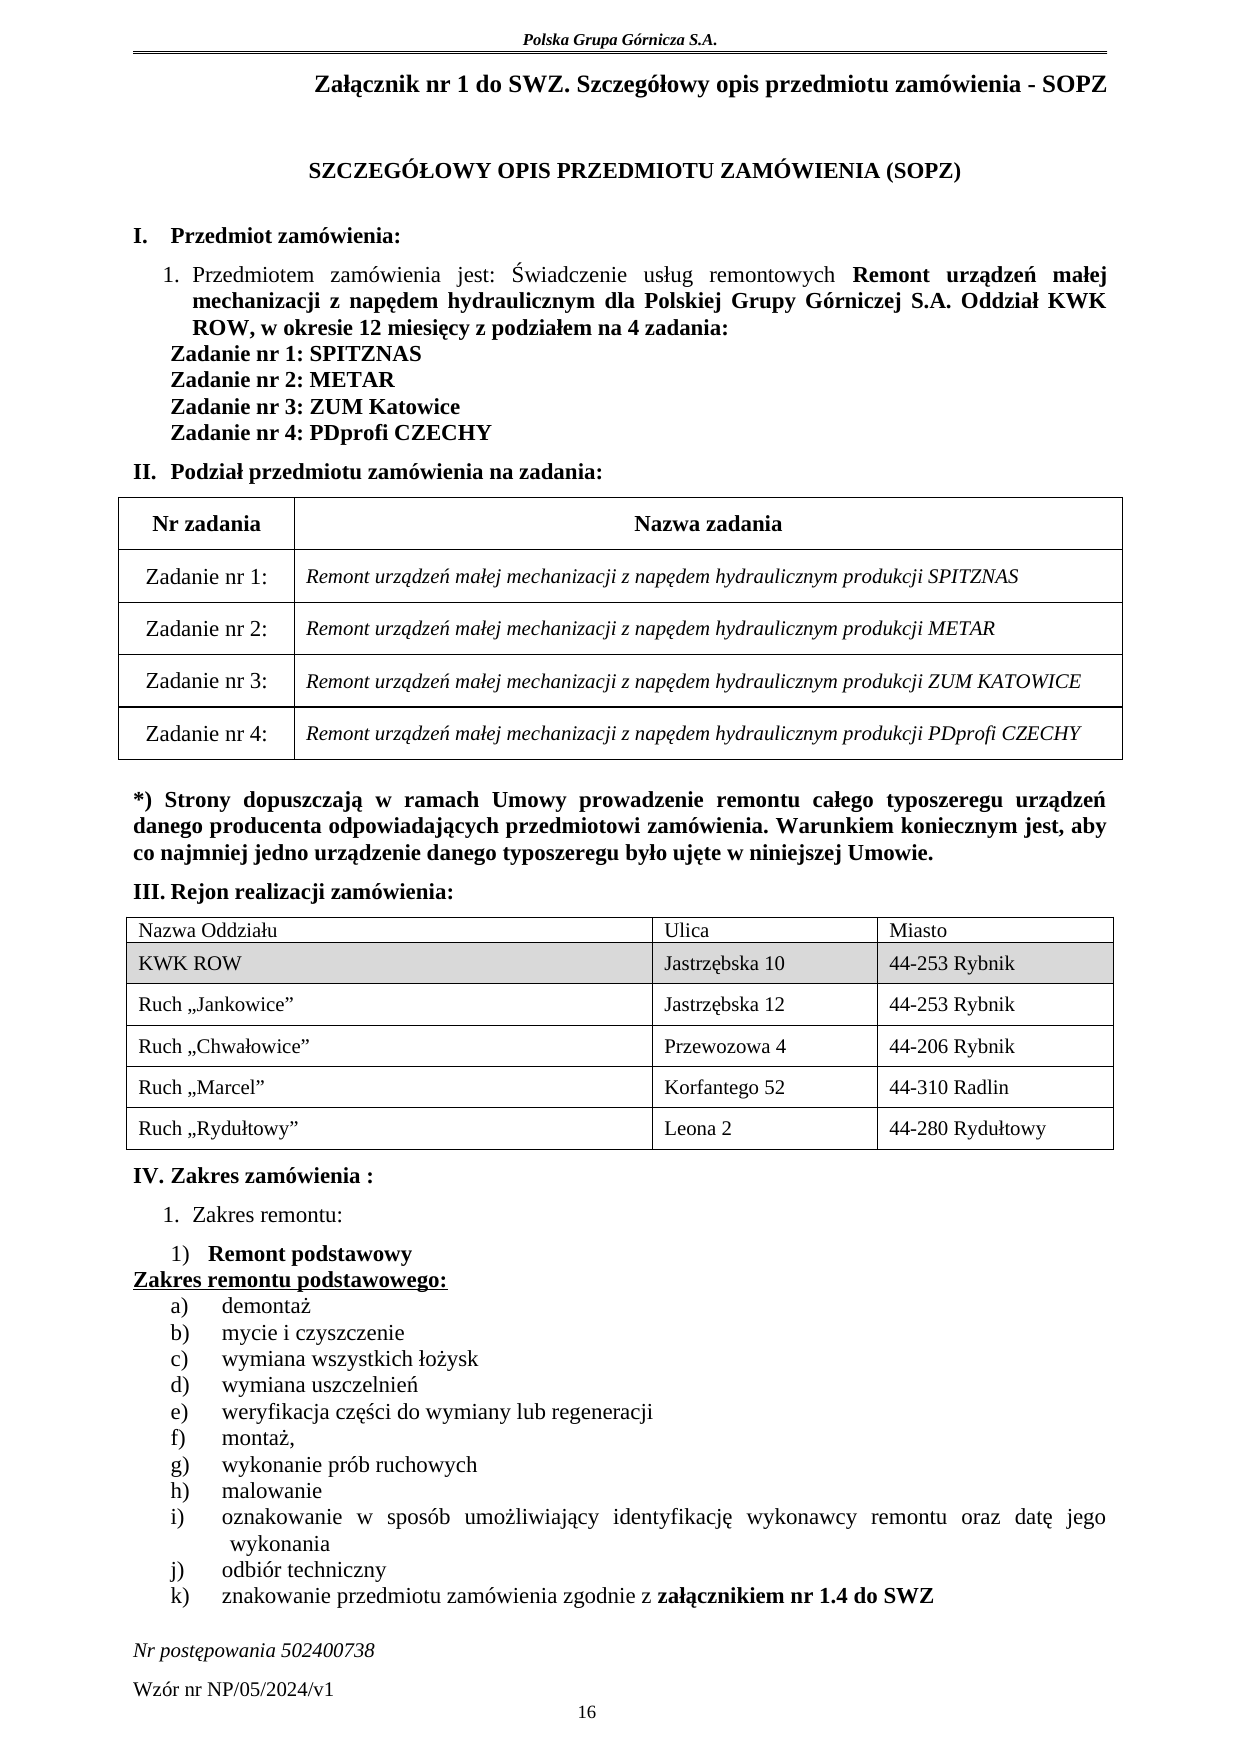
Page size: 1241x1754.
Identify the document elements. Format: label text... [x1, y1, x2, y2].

table_cell Ruch „Marcel” [127, 1067, 652, 1107]
table_cell Ruch „Rydułtowy” [127, 1108, 652, 1148]
table_cell Zadanie nr 3: [119, 655, 294, 706]
list Zakres zamówienia : [133, 1162, 1107, 1188]
list Zakres remontu: [162, 1201, 1107, 1227]
text *) Strony dopuszczają w ramach Umowy prowadzenie remontu całego typoszeregu urządzeń danego producenta odpowiadających przedmiotowi zamówienia. Warunkiem koniecznym jest, aby co najmniej jedno urządzenie danego typoszeregu było ujęte w niniejszej Umowie. [133, 786, 1107, 865]
table_cell 44-280 Rydułtowy [878, 1108, 1113, 1148]
list oznakowanie w sposób umożliwiający identyfikację wykonawcy remontu oraz datę jego wykonania [170, 1503, 1107, 1556]
table_cell Zadanie nr 4: [119, 708, 294, 759]
list wymiana uszczelnień [170, 1372, 1107, 1398]
table_cell Przewozowa 4 [653, 1026, 877, 1066]
table_header Miasto [878, 918, 1113, 942]
table_cell Remont urządzeń małej mechanizacji z napędem hydraulicznym produkcji ZUM KATOWICE [295, 655, 1122, 706]
table_header Ulica [653, 918, 877, 942]
list demontaż [170, 1292, 1107, 1319]
list montaż, [170, 1424, 1107, 1451]
list odbiór techniczny [170, 1556, 1107, 1582]
table_cell Remont urządzeń małej mechanizacji z napędem hydraulicznym produkcji METAR [295, 603, 1122, 654]
list wymiana wszystkich łożysk [170, 1345, 1107, 1372]
text Zakres remontu podstawowego: [133, 1266, 1107, 1292]
list Remont podstawowy [170, 1240, 1107, 1266]
list mycie i czyszczenie [170, 1319, 1107, 1345]
table_cell Jastrzębska 12 [653, 984, 877, 1024]
list Podział przedmiotu zamówienia na zadania: [133, 458, 1107, 484]
list Zadanie nr 3: ZUM Katowice [170, 393, 1107, 419]
table_cell Zadanie nr 2: [119, 603, 294, 654]
table_cell Ruch „Jankowice” [127, 984, 652, 1024]
table_header Nazwa zadania [295, 498, 1122, 549]
list Przedmiot zamówienia: [133, 222, 1107, 248]
table_cell KWK ROW [127, 943, 652, 983]
list Zadanie nr 2: METAR [170, 366, 1107, 393]
table_cell Remont urządzeń małej mechanizacji z napędem hydraulicznym produkcji PDprofi CZECHY [295, 708, 1122, 759]
list Zadanie nr 1: SPITZNAS [170, 340, 1107, 366]
table_header Nazwa Oddziału [127, 918, 652, 942]
table_cell 44-310 Radlin [878, 1067, 1113, 1107]
list Rejon realizacji zamówienia: [133, 878, 1107, 904]
list znakowanie przedmiotu zamówienia zgodnie z załącznikiem nr 1.4 do SWZ [170, 1582, 1107, 1609]
text Załącznik nr 1 do SWZ. Szczegółowy opis przedmiotu zamówienia - SOPZ [103, 69, 1107, 98]
table_cell Leona 2 [653, 1108, 877, 1148]
table_cell Remont urządzeń małej mechanizacji z napędem hydraulicznym produkcji SPITZNAS [295, 550, 1122, 602]
table_cell Ruch „Chwałowice” [127, 1026, 652, 1066]
table_header Nr zadania [119, 498, 294, 549]
table_cell 44-206 Rybnik [878, 1026, 1113, 1066]
table_cell Jastrzębska 10 [653, 943, 877, 983]
list malowanie [170, 1477, 1107, 1503]
table_cell 44-253 Rybnik [878, 984, 1113, 1024]
table_cell Korfantego 52 [653, 1067, 877, 1107]
list Przedmiotem zamówienia jest: Świadczenie usług remontowych Remont urządzeń małej mechanizacji z napędem hydraulicznym dla Polskiej Grupy Górniczej S.A. Oddział KWK ROW, w okresie 12 miesięcy z podziałem na 4 zadania: [162, 261, 1107, 340]
table_cell Zadanie nr 1: [119, 550, 294, 602]
table_cell 44-253 Rybnik [878, 943, 1113, 983]
list wykonanie prób ruchowych [170, 1451, 1107, 1477]
list Zadanie nr 4: PDprofi CZECHY [170, 419, 1107, 446]
list weryfikacja części do wymiany lub regeneracji [170, 1398, 1107, 1424]
text SZCZEGÓŁOWY OPIS PRZEDMIOTU ZAMÓWIENIA (SOPZ) [133, 157, 1107, 183]
